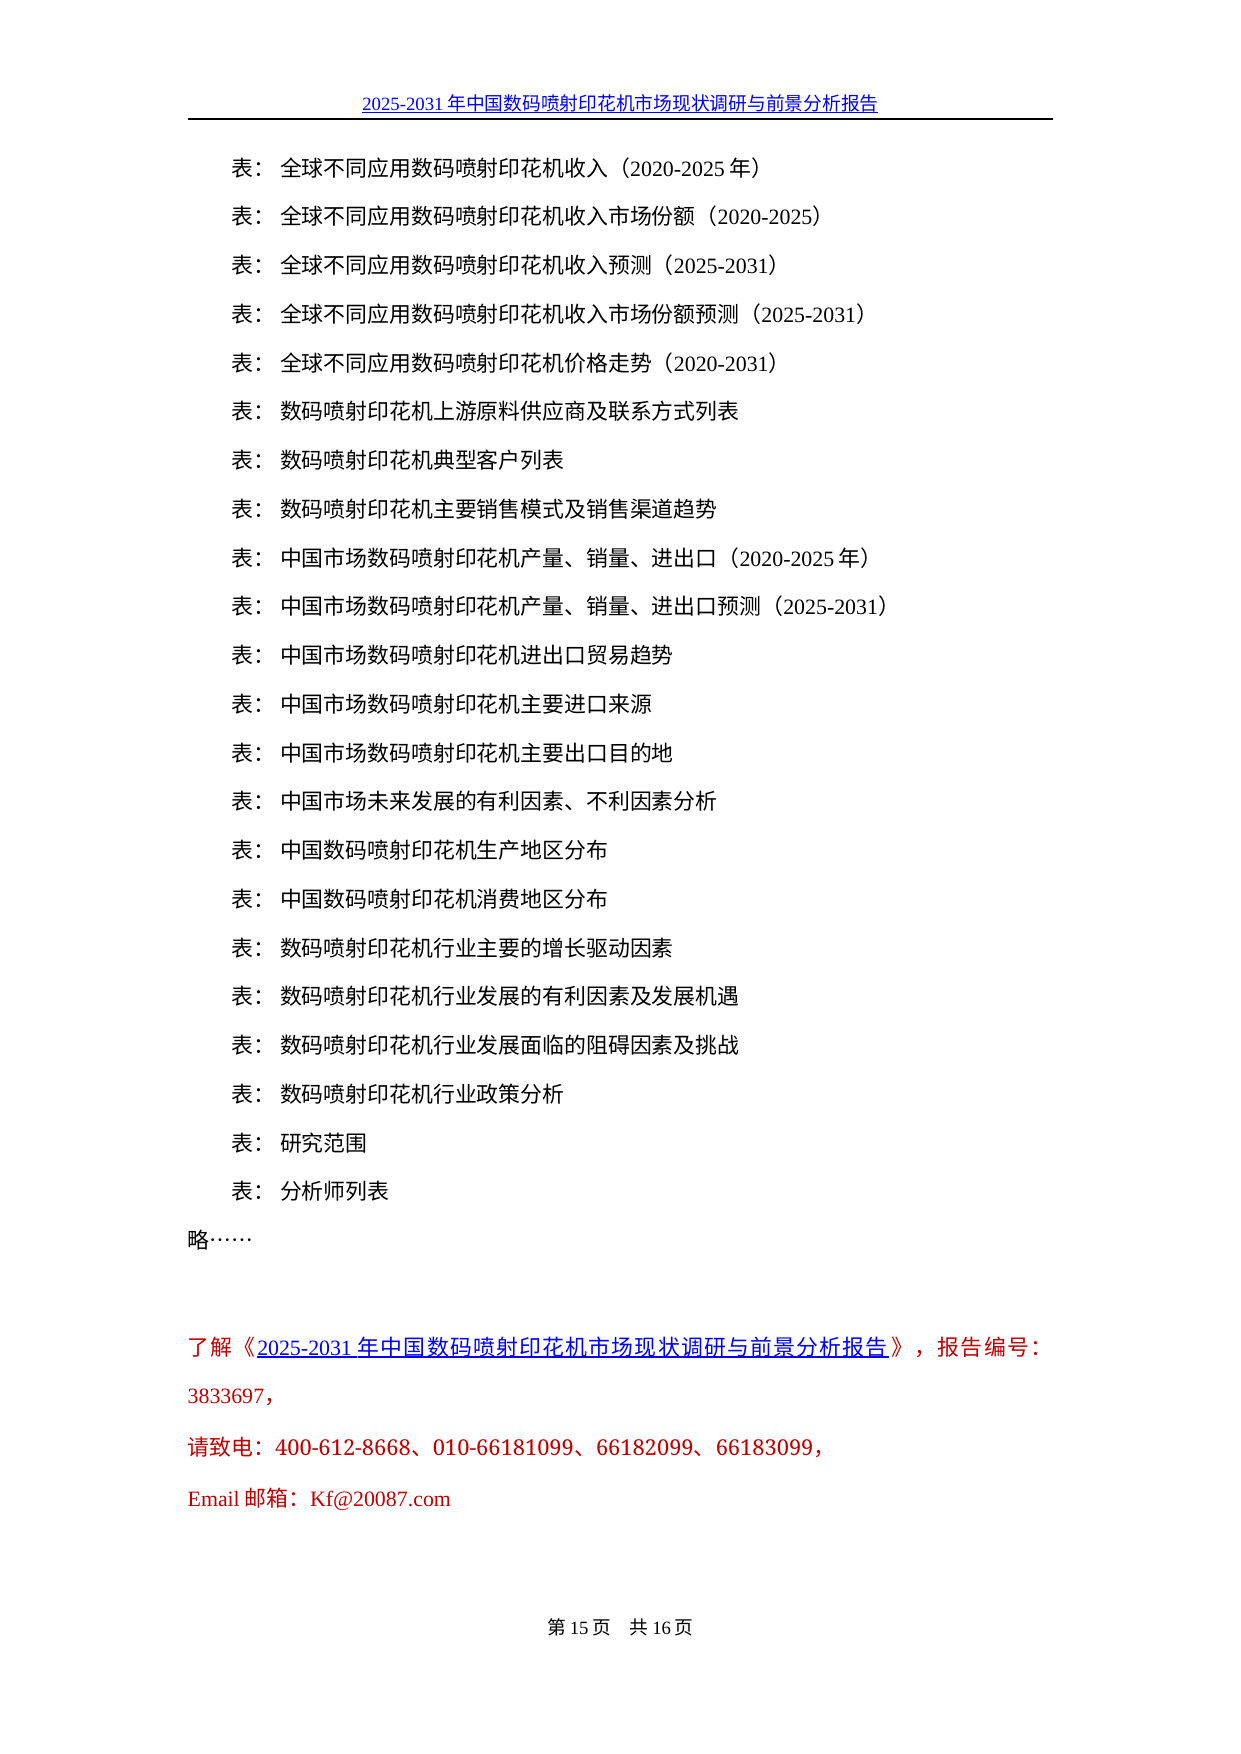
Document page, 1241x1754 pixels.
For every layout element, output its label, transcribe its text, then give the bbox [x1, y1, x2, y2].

text 请致电：400-612-8668、010-66181099、66182099、66183099， [187, 1429, 1053, 1462]
text 了解《2025-2031年中国数码喷射印花机市场现状调研与前景分析报告》，报告编号：3833697， [187, 1329, 1053, 1410]
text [187, 150, 1053, 1255]
text Email邮箱：Kf@20087.com [187, 1481, 1053, 1513]
